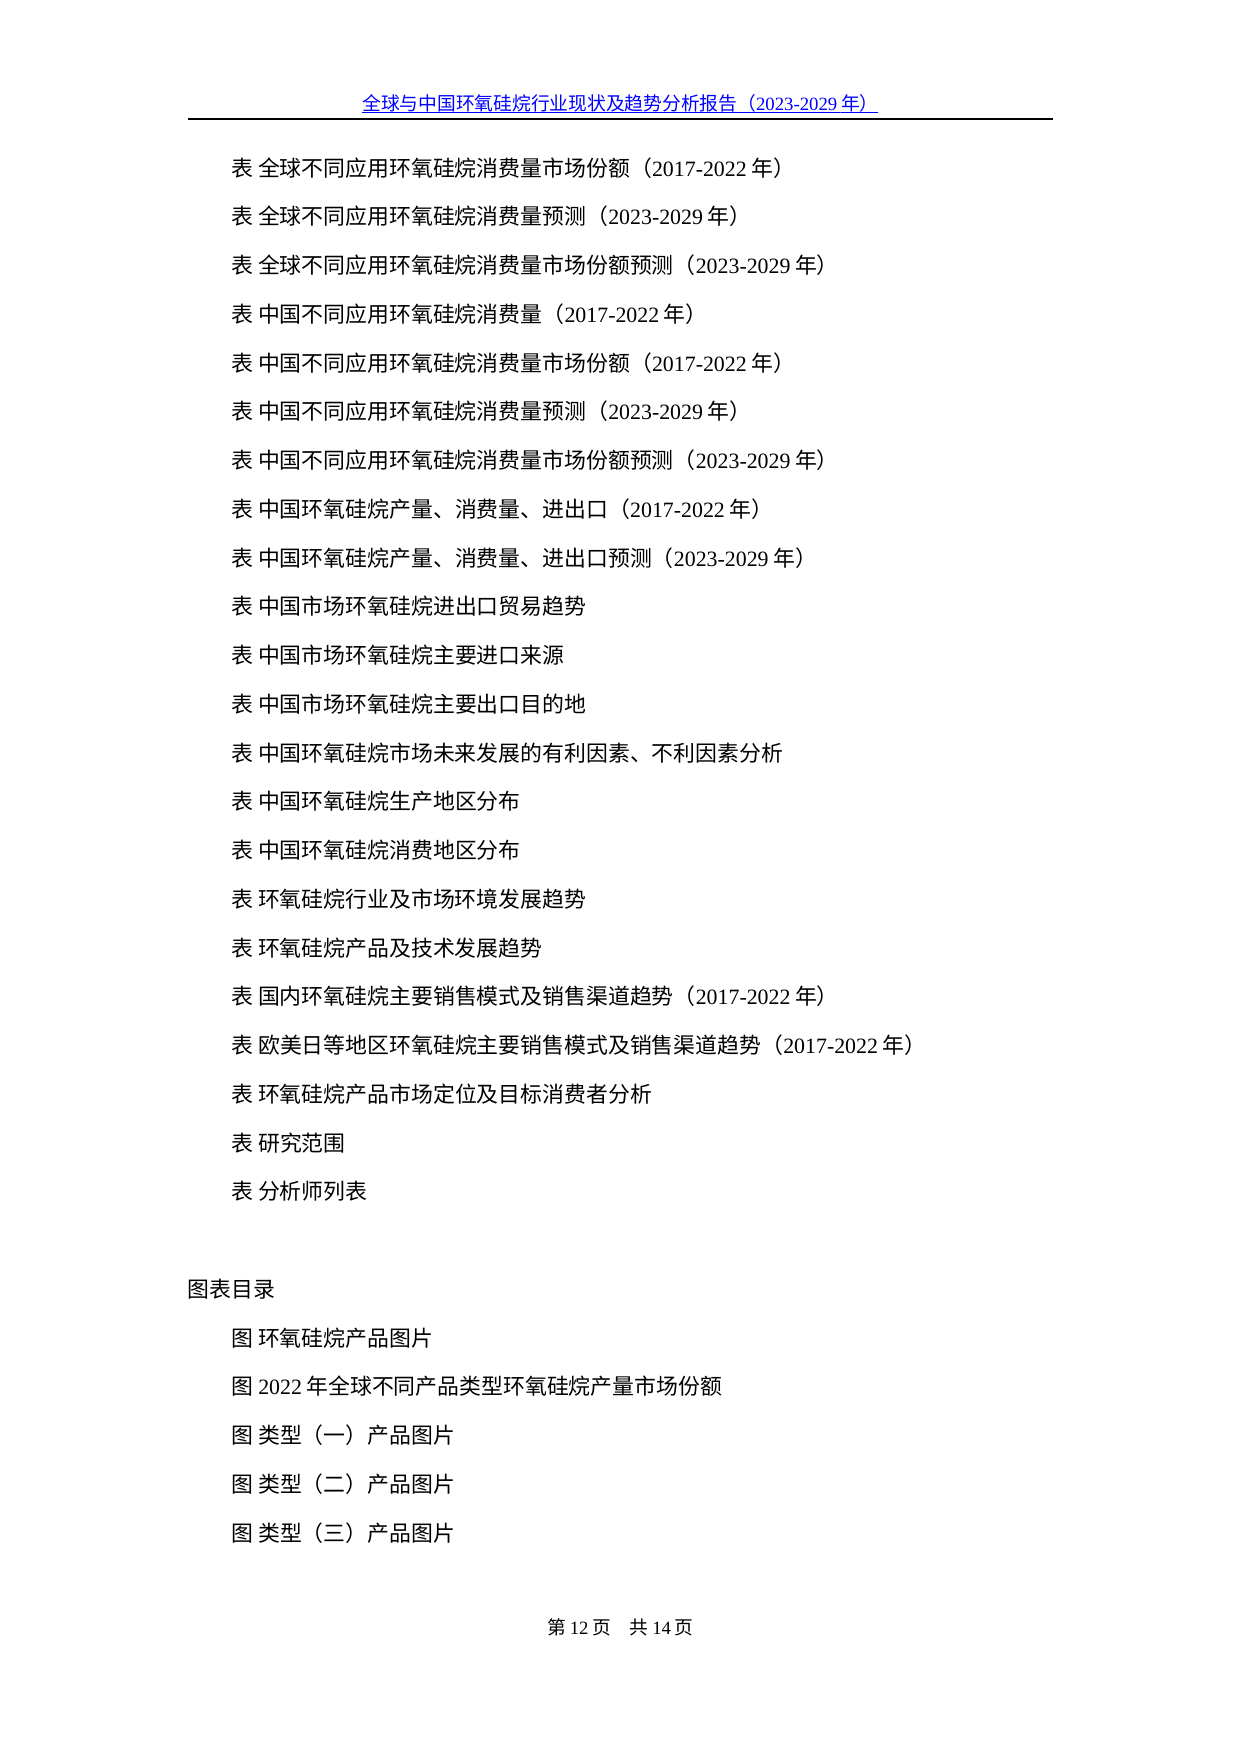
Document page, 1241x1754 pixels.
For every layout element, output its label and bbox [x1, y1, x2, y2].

text [187, 150, 1053, 1548]
